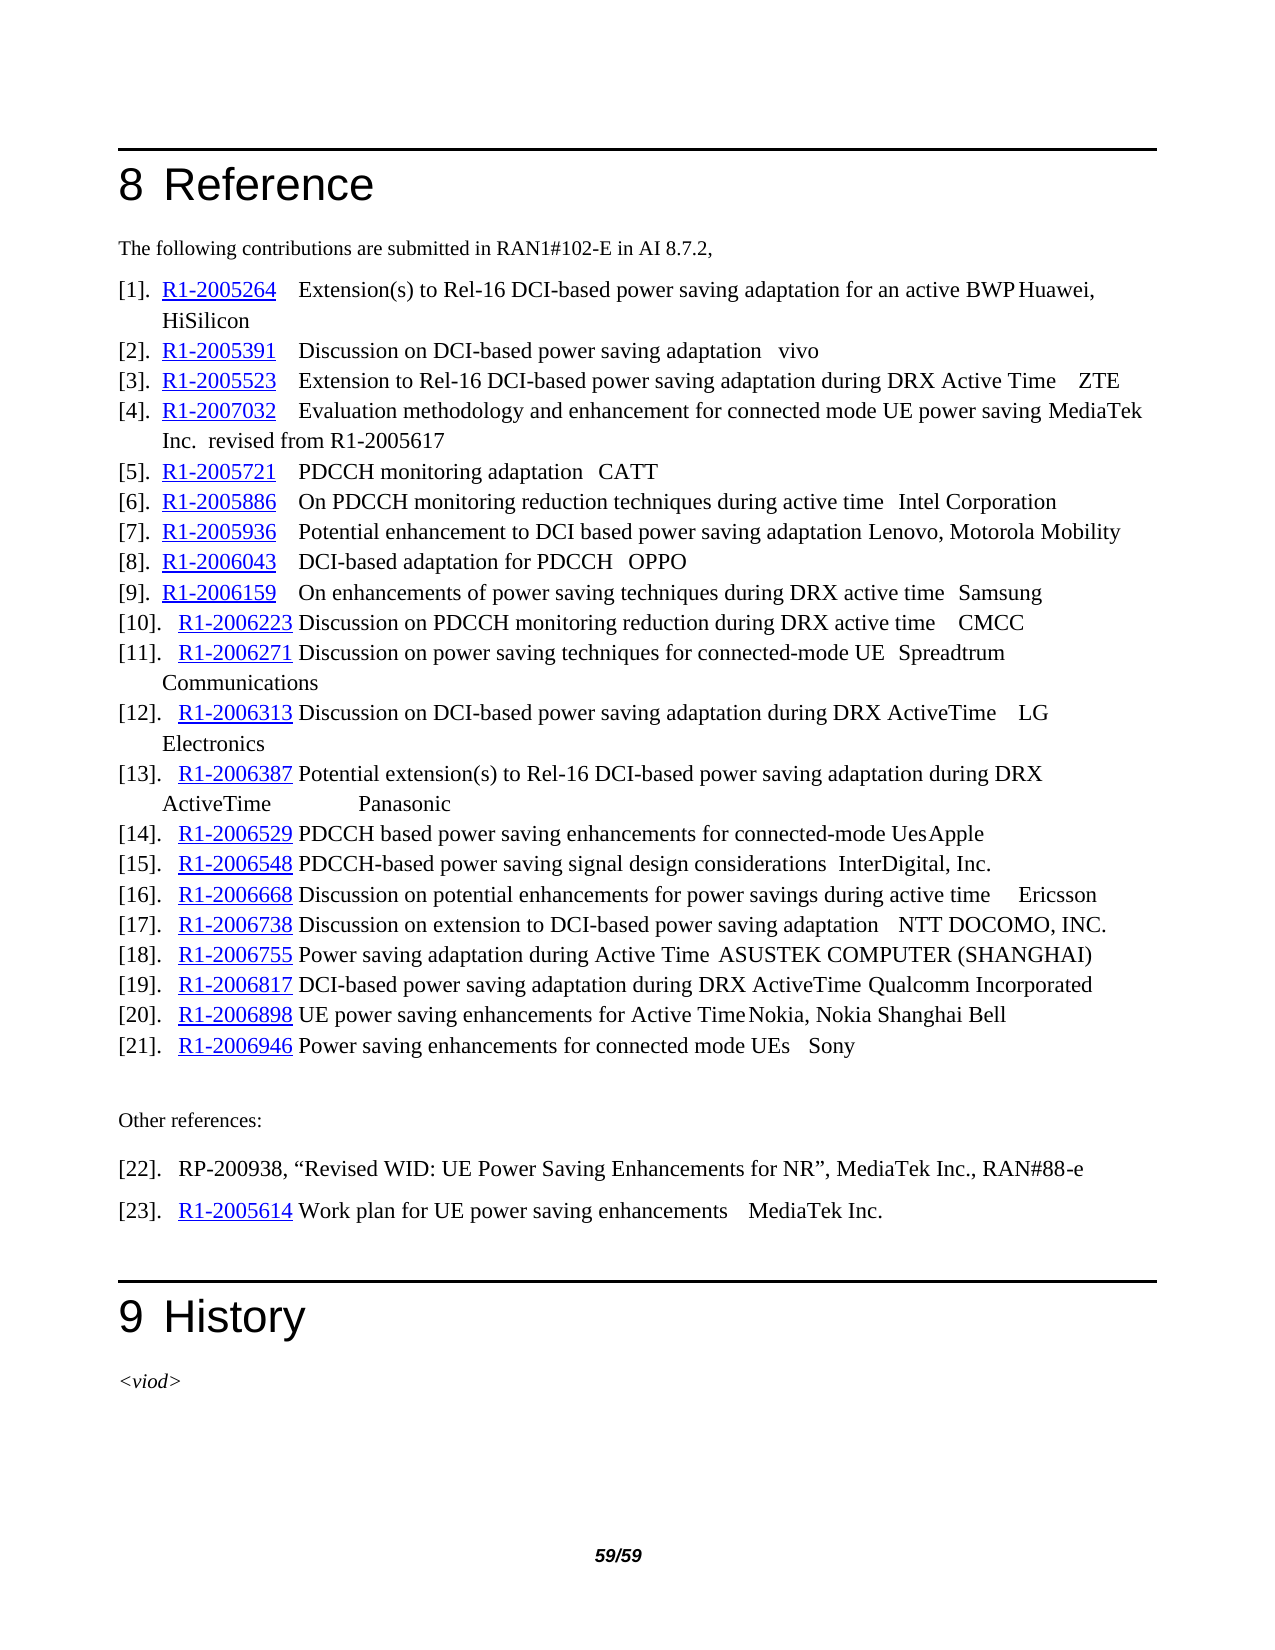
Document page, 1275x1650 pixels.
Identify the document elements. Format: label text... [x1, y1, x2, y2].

list R1-2006548 PDCCH-based power saving signal design considerations InterDigital, Inc. [118, 850, 1157, 877]
list R1-2005614 Work plan for UE power saving enhancements MediaTek Inc. [118, 1197, 1157, 1224]
subtitle Reference [118, 151, 1157, 210]
list R1-2006898 UE power saving enhancements for Active Time Nokia, Nokia Shanghai Bell [118, 1001, 1157, 1028]
text Other references: [118, 1108, 1157, 1132]
list RP-200938, “Revised WID: UE Power Saving Enhancements for NR”, MediaTek Inc., RAN#88-e [118, 1154, 1157, 1181]
list R1-2005523 Extension to Rel-16 DCI-based power saving adaptation during DRX Active Time ZTE [118, 367, 1157, 393]
list R1-2006223 Discussion on PDCCH monitoring reduction during DRX active time CMCC [118, 609, 1157, 635]
list R1-2005264 Extension(s) to Rel-16 DCI-based power saving adaptation for an active BWP Huawei, HiSilicon [118, 276, 1157, 333]
subtitle History [118, 1283, 1157, 1342]
list R1-2006817 DCI-based power saving adaptation during DRX ActiveTime Qualcomm Incorporated [118, 971, 1157, 998]
list R1-2006313 Discussion on DCI-based power saving adaptation during DRX ActiveTime LG Electronics [118, 699, 1157, 756]
list R1-2005936 Potential enhancement to DCI based power saving adaptation Lenovo, Motorola Mobility [118, 518, 1157, 544]
list R1-2005721 PDCCH monitoring adaptation CATT [118, 458, 1157, 484]
list R1-2006387 Potential extension(s) to Rel-16 DCI-based power saving adaptation during DRX ActiveTime Panasonic [118, 760, 1157, 816]
list R1-2005391 Discussion on DCI-based power saving adaptation vivo [118, 337, 1157, 363]
list R1-2006946 Power saving enhancements for connected mode UEs Sony [118, 1032, 1157, 1058]
list R1-2006668 Discussion on potential enhancements for power savings during active time Ericsson [118, 881, 1157, 907]
text <viod> [118, 1369, 1157, 1393]
list R1-2006755 Power saving adaptation during Active Time ASUSTEK COMPUTER (SHANGHAI) [118, 941, 1157, 967]
text The following contributions are submitted in RAN1#102-E in AI 8.7.2, [118, 236, 1157, 260]
list R1-2006159 On enhancements of power saving techniques during DRX active time Samsung [118, 578, 1157, 605]
list R1-2006738 Discussion on extension to DCI-based power saving adaptation NTT DOCOMO, INC. [118, 911, 1157, 937]
list R1-2006529 PDCCH based power saving enhancements for connected-mode Ues Apple [118, 820, 1157, 847]
list R1-2007032 Evaluation methodology and enhancement for connected mode UE power saving MediaTek Inc. revised from R1-2005617 [118, 397, 1157, 454]
list R1-2006271 Discussion on power saving techniques for connected-mode UE Spreadtrum Communications [118, 639, 1157, 696]
list R1-2005886 On PDCCH monitoring reduction techniques during active time Intel Corporation [118, 488, 1157, 514]
list R1-2006043 DCI-based adaptation for PDCCH OPPO [118, 548, 1157, 575]
